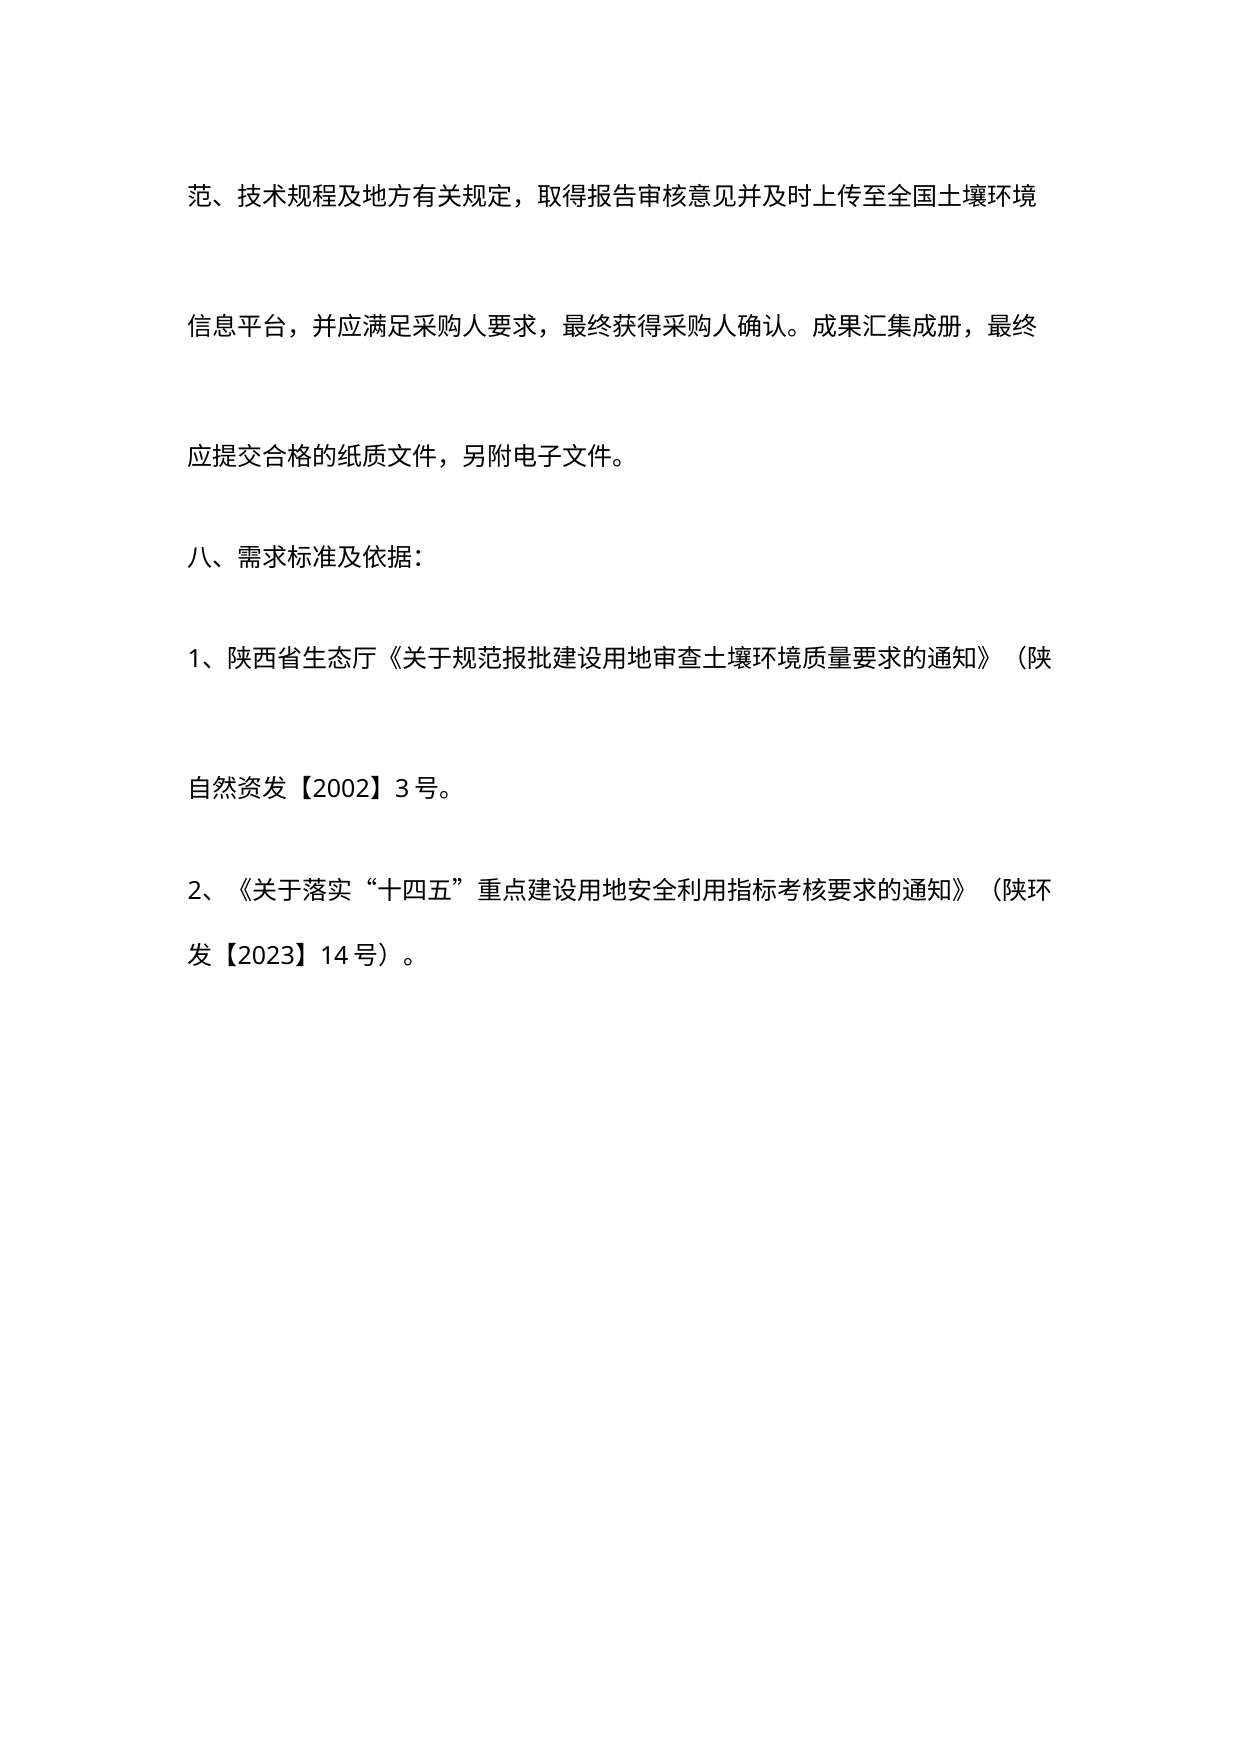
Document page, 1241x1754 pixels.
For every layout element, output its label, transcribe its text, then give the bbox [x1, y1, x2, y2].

text 八、需求标准及依据： [187, 523, 1053, 588]
text 1、陕西省生态厅《关于规范报批建设用地审查土壤环境质量要求的通知》（陕自然资发【2002】3号。 [187, 624, 1053, 819]
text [187, 162, 1053, 487]
text 2、《关于落实“十四五”重点建设用地安全利用指标考核要求的通知》（陕环发【2023】14号）。 [187, 856, 1053, 986]
